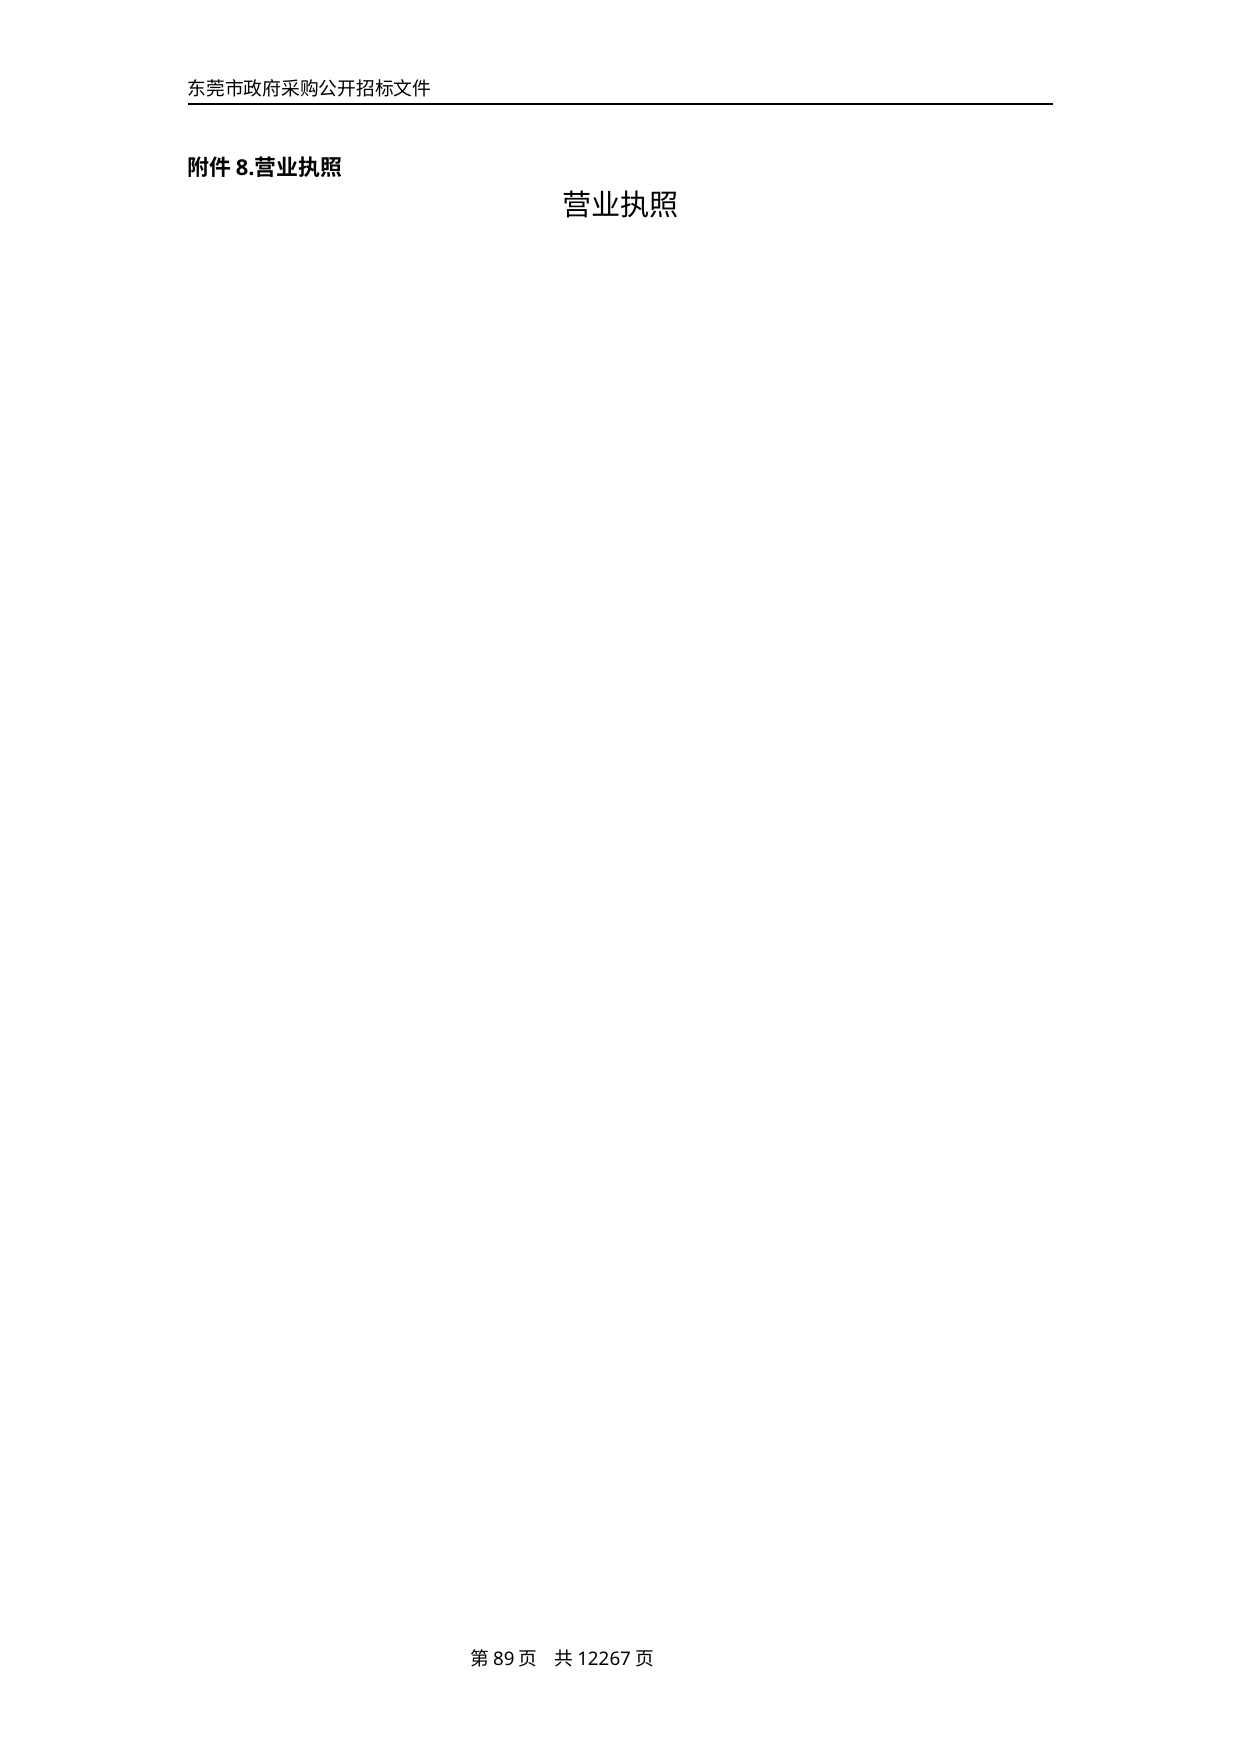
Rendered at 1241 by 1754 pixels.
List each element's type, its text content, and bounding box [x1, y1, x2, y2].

text 营业执照 [187, 182, 1053, 224]
subtitle 附件8.营业执照 [187, 150, 1053, 182]
